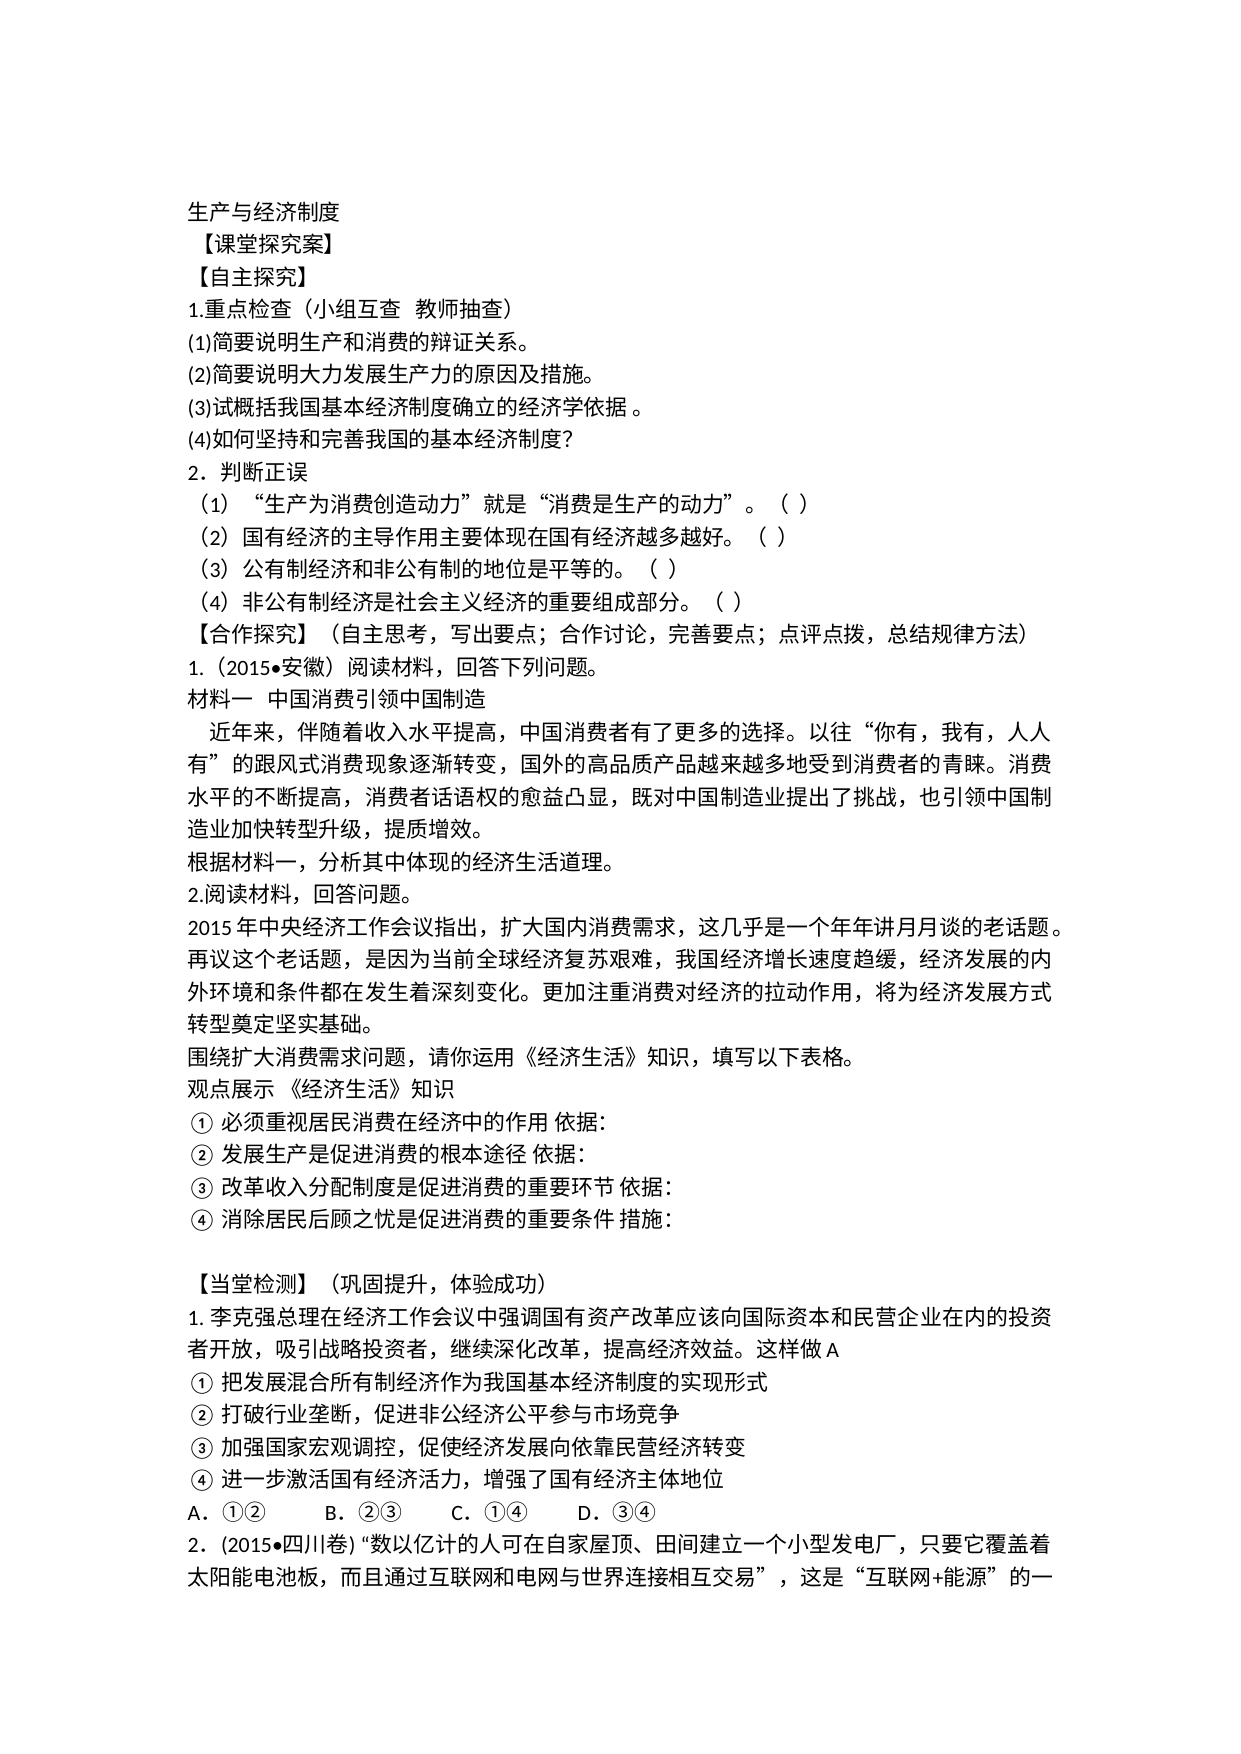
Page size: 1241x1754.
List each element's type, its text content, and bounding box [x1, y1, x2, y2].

text （2）国有经济的主导作用主要体现在国有经济越多越好。（ ） [187, 519, 1053, 552]
text 1. 李克强总理在经济工作会议中强调国有资产改革应该向国际资本和民营企业在内的投资者开放，吸引战略投资者，继续深化改革，提高经济效益。这样做A [187, 1299, 1053, 1364]
text 【合作探究】（自主思考，写出要点；合作讨论，完善要点；点评点拨，总结规律方法） [187, 617, 1053, 649]
text 围绕扩大消费需求问题，请你运用《经济生活》知识，填写以下表格。 [187, 1039, 1053, 1072]
text 【自主探究】 [187, 259, 1053, 292]
text 2.阅读材料，回答问题。 [187, 877, 1053, 909]
text 1.（2015•安徽）阅读材料，回答下列问题。 [187, 649, 1053, 682]
text ③加强国家宏观调控，促使经济发展向依靠民营经济转变 [187, 1429, 1053, 1462]
text ①必须重视居民消费在经济中的作用 依据： [187, 1104, 1053, 1137]
text (2)简要说明大力发展生产力的原因及措施。 [187, 357, 1053, 389]
text 根据材料一，分析其中体现的经济生活道理。 [187, 844, 1053, 877]
text 【当堂检测】（巩固提升，体验成功） [187, 1267, 1053, 1299]
text （4）非公有制经济是社会主义经济的重要组成部分。（ ） [187, 584, 1053, 617]
text (3)试概括我国基本经济制度确立的经济学依据 。 [187, 389, 1053, 422]
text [187, 1527, 1053, 1592]
text 2015年中央经济工作会议指出，扩大国内消费需求，这几乎是一个年年讲月月谈的老话题。再议这个老话题，是因为当前全球经济复苏艰难，我国经济增长速度趋缓，经济发展的内外环境和条件都在发生着深刻变化。更加注重消费对经济的拉动作用，将为经济发展方式转型奠定坚实基础。 [187, 909, 1053, 1039]
text (4)如何坚持和完善我国的基本经济制度？ [187, 422, 1053, 454]
text ②发展生产是促进消费的根本途径 依据： [187, 1137, 1053, 1169]
text 1.重点检查（小组互查 教师抽查） [187, 292, 1053, 324]
text （3）公有制经济和非公有制的地位是平等的。（ ） [187, 552, 1053, 584]
text 近年来，伴随着收入水平提高，中国消费者有了更多的选择。以往“你有，我有，人人有”的跟风式消费现象逐渐转变，国外的高品质产品越来越多地受到消费者的青睐。消费水平的不断提高，消费者话语权的愈益凸显，既对中国制造业提出了挑战，也引领中国制造业加快转型升级，提质增效。 [187, 714, 1053, 844]
text (1)简要说明生产和消费的辩证关系。 [187, 324, 1053, 357]
text 2．判断正误 [187, 454, 1053, 487]
text ②打破行业垄断，促进非公经济公平参与市场竞争 [187, 1397, 1053, 1429]
text A．①② B．②③ C．①④ D．③④ [187, 1494, 1053, 1527]
text ①把发展混合所有制经济作为我国基本经济制度的实现形式 [187, 1364, 1053, 1397]
text 【课堂探究案】 [187, 227, 1053, 259]
text ④消除居民后顾之忧是促进消费的重要条件 措施： [187, 1202, 1053, 1234]
text ③改革收入分配制度是促进消费的重要环节 依据： [187, 1169, 1053, 1202]
text ④进一步激活国有经济活力，增强了国有经济主体地位 [187, 1462, 1053, 1494]
text 材料一 中国消费引领中国制造 [187, 682, 1053, 714]
text 生产与经济制度 [187, 194, 1053, 227]
text 观点展示 《经济生活》知识 [187, 1072, 1053, 1104]
text （1）“生产为消费创造动力”就是“消费是生产的动力”。（ ） [187, 487, 1053, 519]
